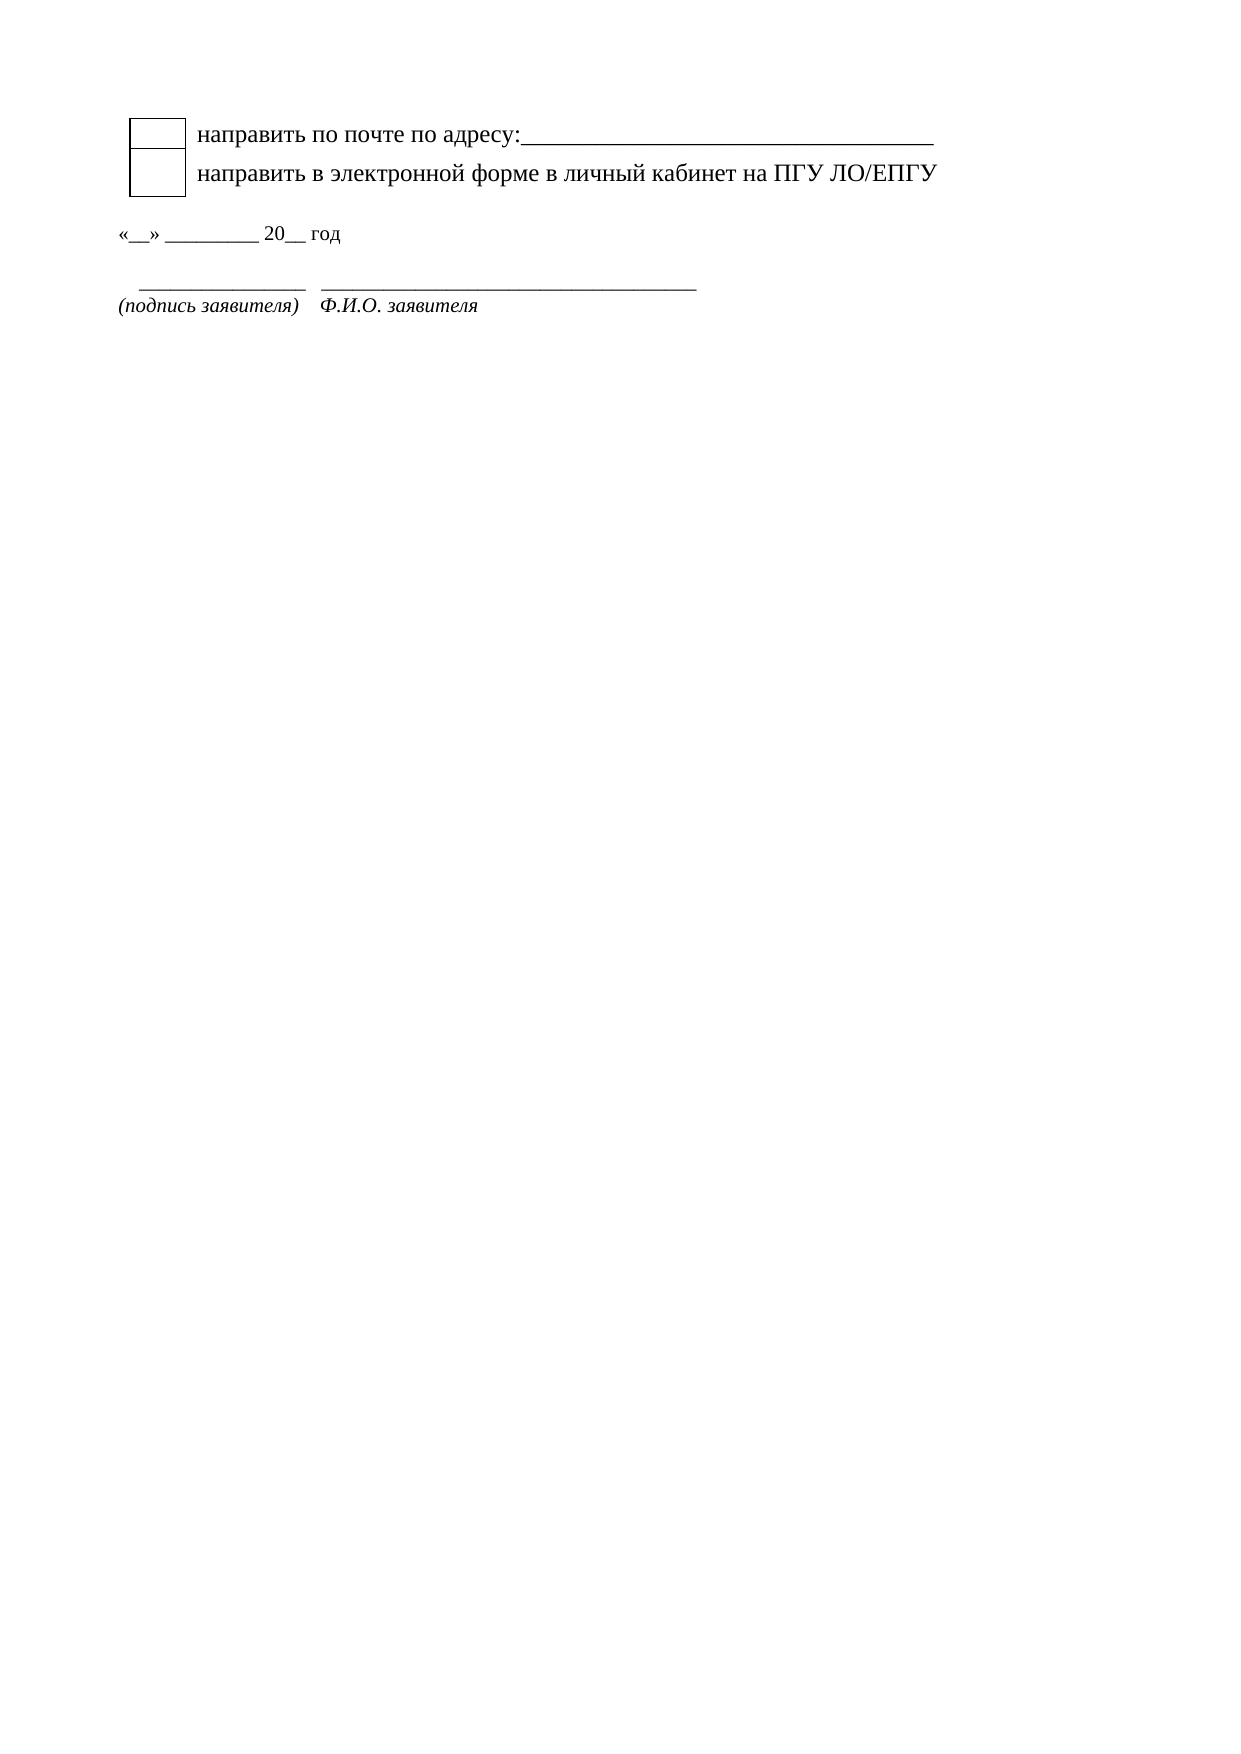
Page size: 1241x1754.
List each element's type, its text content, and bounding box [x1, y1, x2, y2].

table_cell [131, 119, 185, 148]
text (подпись заявителя) Ф.И.О. заявителя [118, 293, 1152, 317]
text ________________ ____________________________________ [118, 269, 1152, 293]
table_cell направить в электронной форме в личный кабинет на ПГУ ЛО/ЕПГУ [186, 148, 1178, 196]
table_cell [131, 149, 185, 196]
text «__» _________ 20__ год [118, 221, 1152, 245]
table_cell направить по почте по адресу:_________________________________ [186, 118, 1178, 148]
